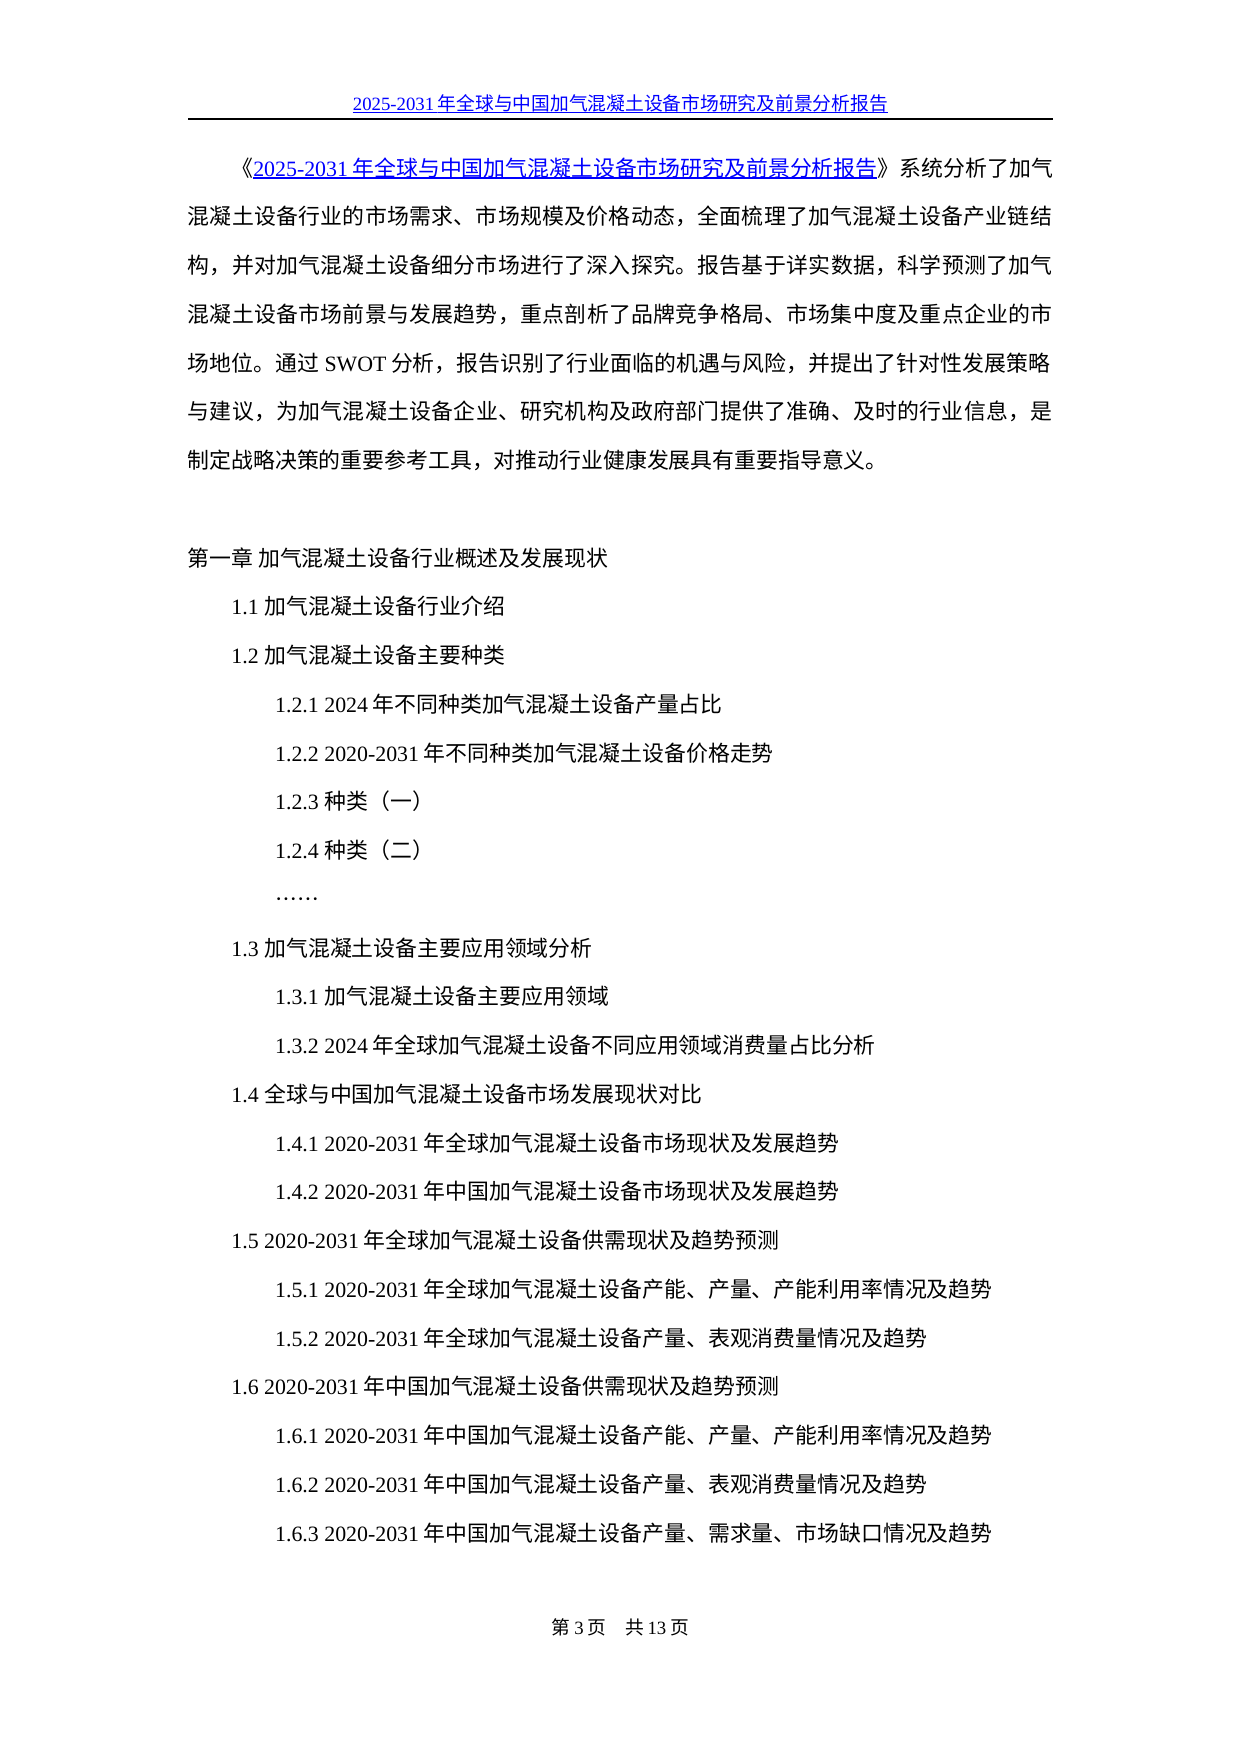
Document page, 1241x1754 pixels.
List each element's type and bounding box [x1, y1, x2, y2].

text [187, 150, 1053, 1548]
